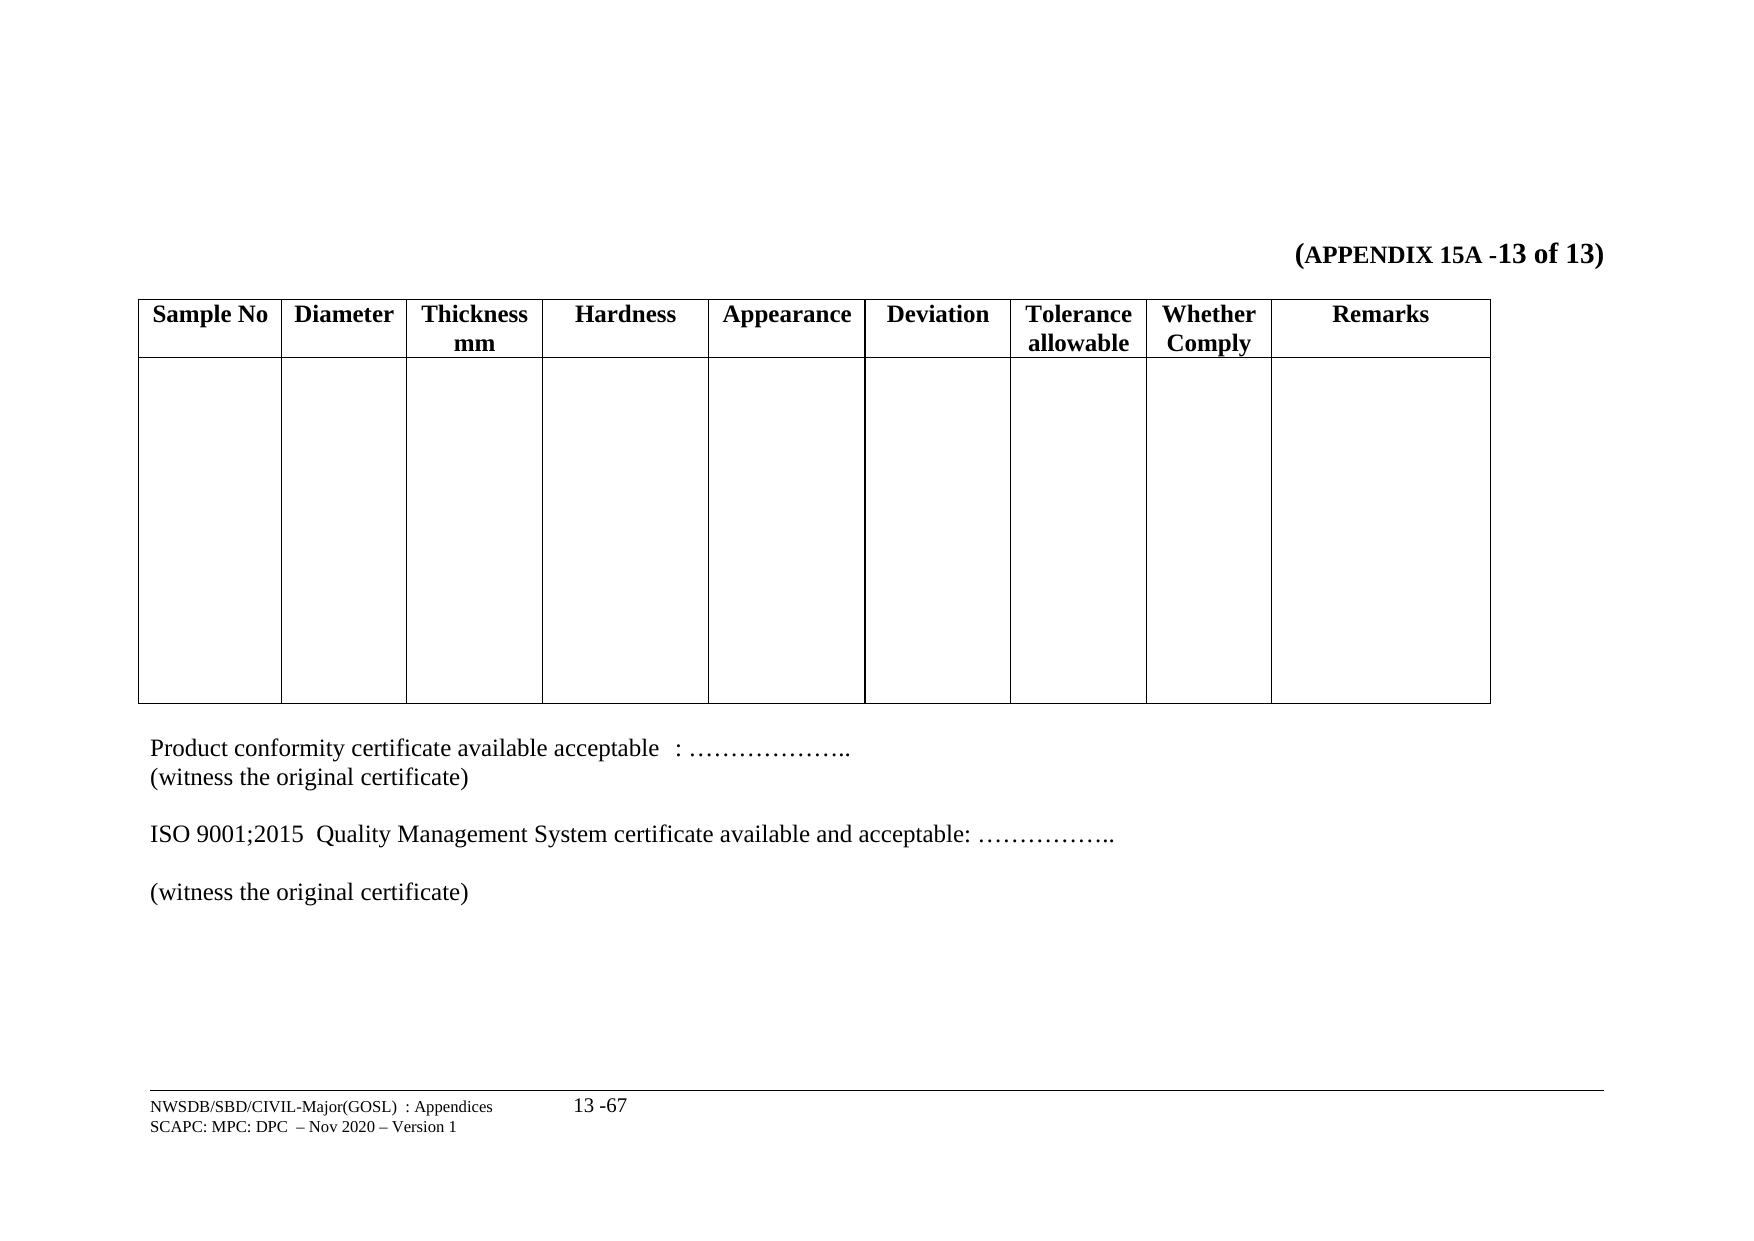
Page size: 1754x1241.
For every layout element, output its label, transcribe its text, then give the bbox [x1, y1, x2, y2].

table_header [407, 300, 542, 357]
text (Appendix 15A -13 of 13) [150, 236, 1604, 270]
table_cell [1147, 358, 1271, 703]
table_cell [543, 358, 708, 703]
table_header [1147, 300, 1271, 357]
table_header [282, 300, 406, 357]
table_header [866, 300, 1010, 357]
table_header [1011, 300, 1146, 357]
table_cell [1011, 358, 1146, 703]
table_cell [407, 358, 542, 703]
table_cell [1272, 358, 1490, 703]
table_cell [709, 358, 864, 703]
text Product conformity certificate available acceptable : ……………….. [150, 733, 1604, 762]
text ISO 9001;2015 Quality Management System certificate available and acceptable: …………….. [150, 819, 1604, 848]
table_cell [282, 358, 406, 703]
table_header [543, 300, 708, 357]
text (witness the original certificate) [150, 877, 1604, 905]
text (witness the original certificate) [150, 762, 1604, 790]
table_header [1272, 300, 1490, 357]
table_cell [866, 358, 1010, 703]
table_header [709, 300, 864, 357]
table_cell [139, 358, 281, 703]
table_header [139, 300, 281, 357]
